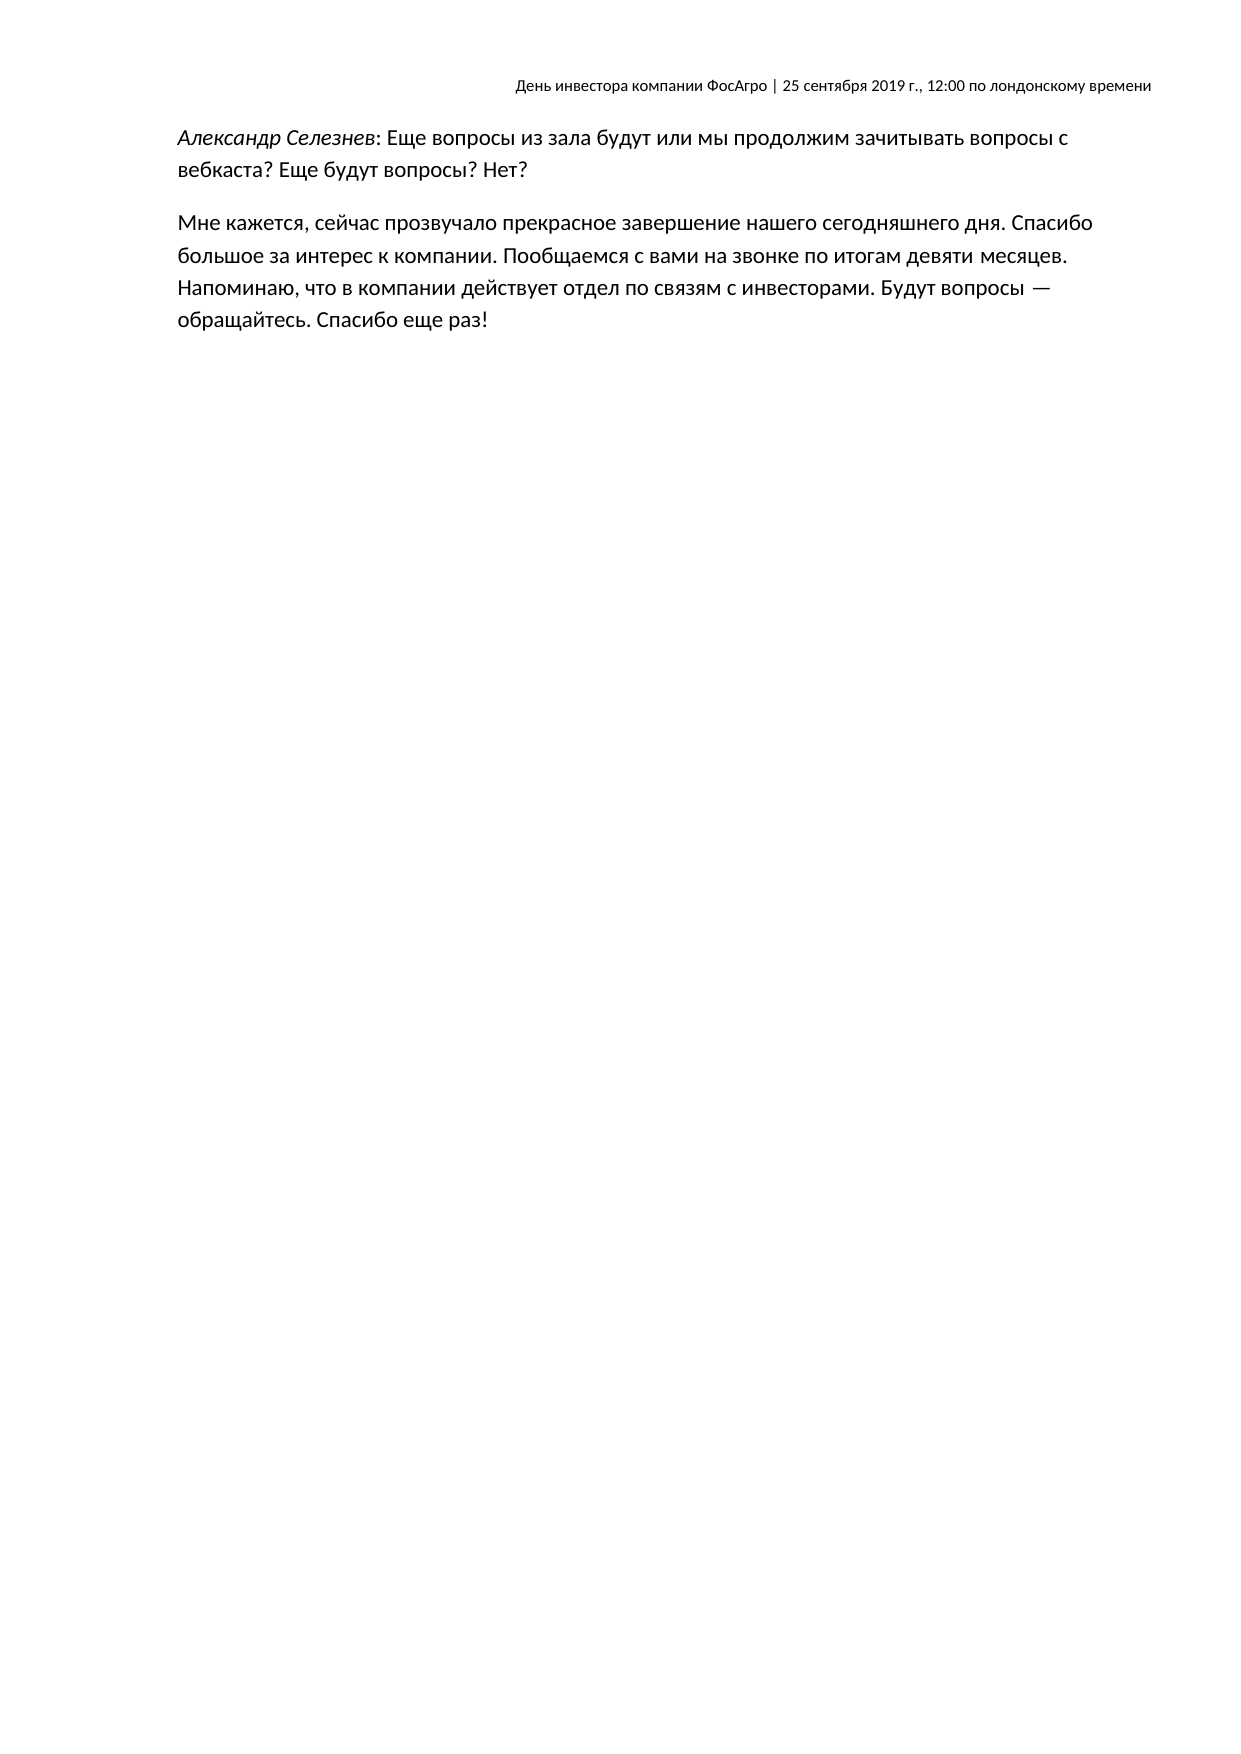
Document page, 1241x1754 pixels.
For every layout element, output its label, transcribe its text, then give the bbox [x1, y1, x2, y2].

text Александр Селезнев: Еще вопросы из зала будут или мы продолжим зачитывать вопросы с вебкаста? Еще будут вопросы? Нет? [177, 123, 1152, 183]
text Мне кажется, сейчас прозвучало прекрасное завершение нашего сегодняшнего дня. Спасибо большое за интерес к компании. Пообщаемся с вами на звонке по итогам девяти месяцев. Напоминаю, что в компании действует отдел по связям с инвесторами. Будут вопросы — обращайтесь. Спасибо еще раз! [177, 208, 1152, 333]
